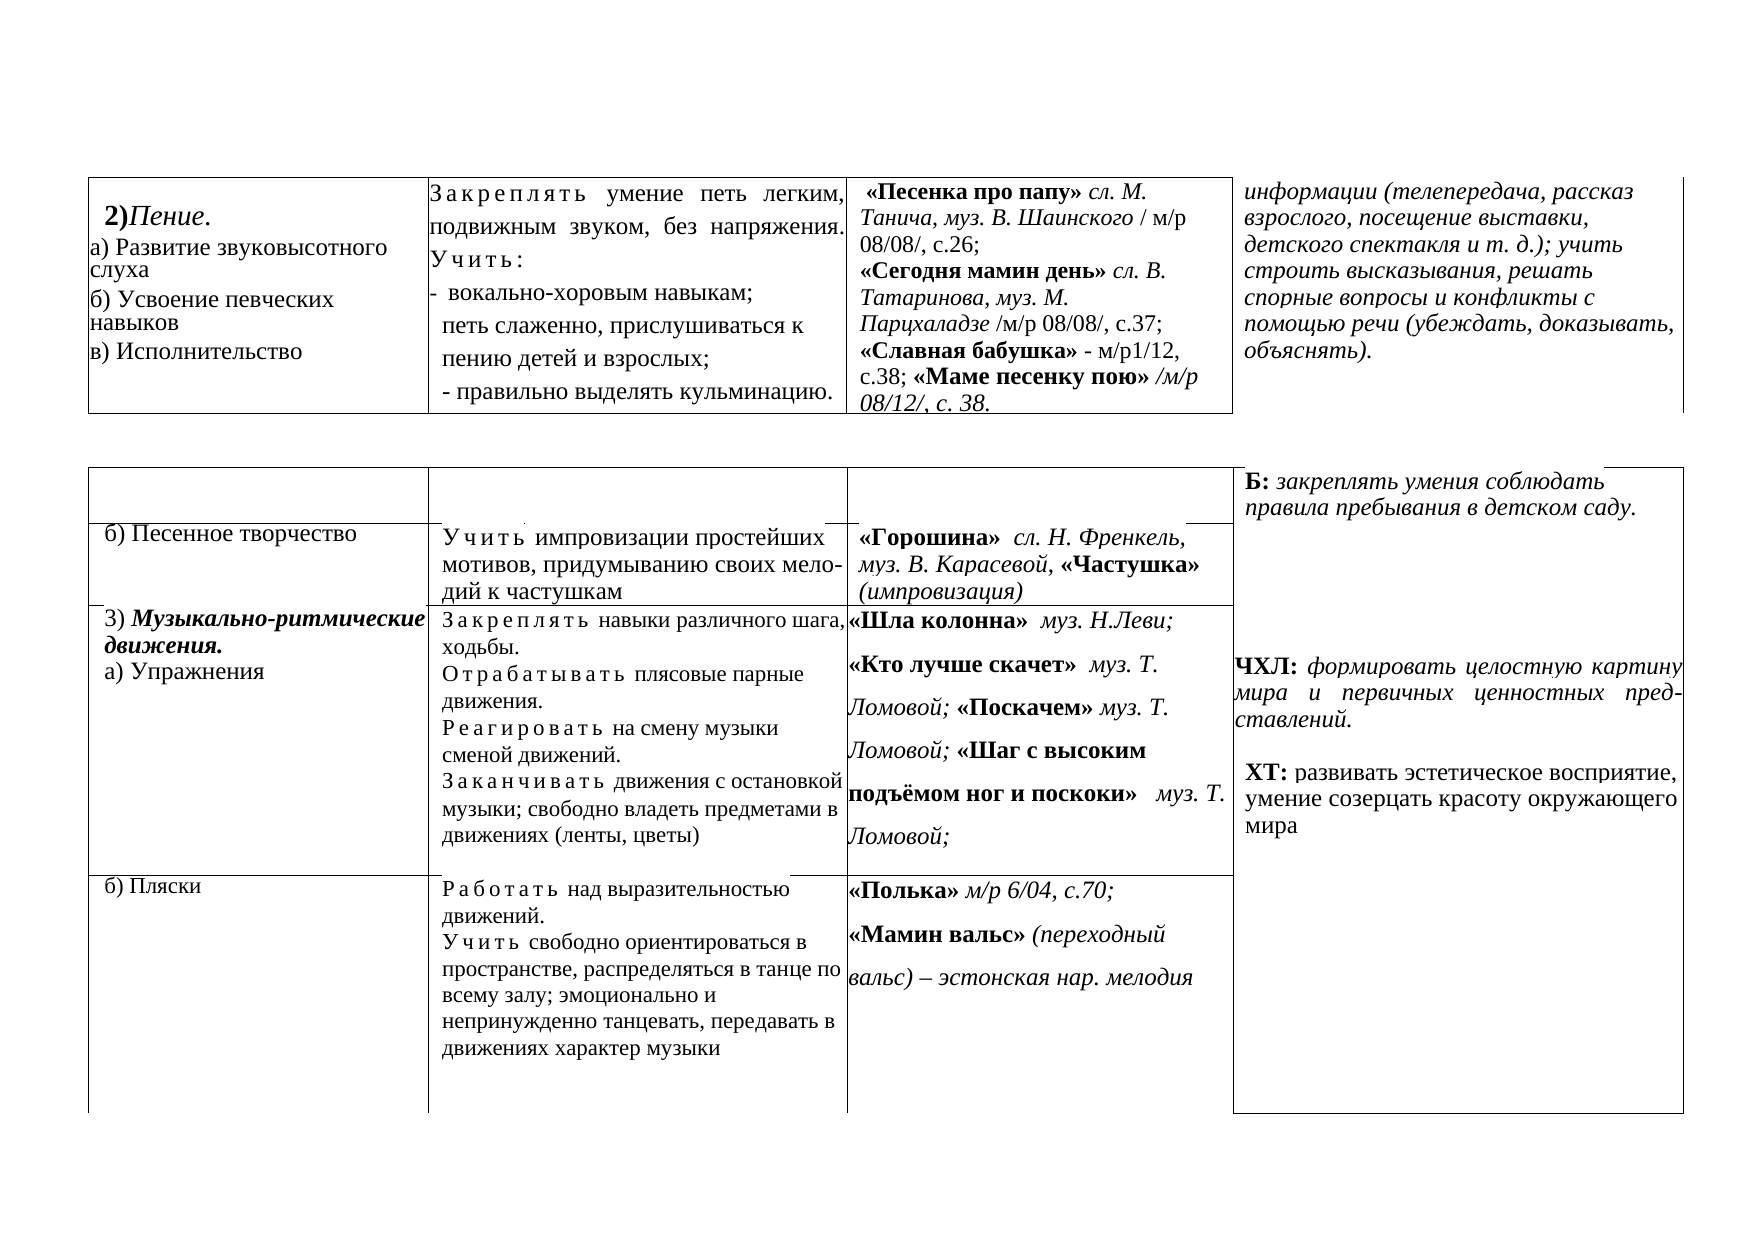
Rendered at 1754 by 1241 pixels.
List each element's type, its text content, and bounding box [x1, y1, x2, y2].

table_cell «Горошина» сл. Н. Френкель, муз. В. Карасевой, «Частушка» (импровизация) [1023, 524, 1233, 604]
table_cell Учить импровизации простейших мотивов, придумыванию своих мелодий к частушкам [429, 524, 847, 604]
table_header [89, 468, 428, 522]
table_cell Работать над выразительностью движений. Учить свободно ориентироваться в пространстве, распределяться в танце по всему залу; эмоционально и непринужденно танцевать, передавать в движениях характер музыки [429, 876, 847, 1112]
table_cell 2)Пение. а) Развитие звуковысотного слуха б) Усвоение певческих навыков в) Исполнительство [89, 178, 428, 413]
table_header [848, 468, 1233, 522]
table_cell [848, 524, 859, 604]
table_header Б: закреплять умения соблюдать правила пребывания в детском саду. ЧХЛ: формировать целостную картину мира и первичных ценностных представлений. ХТ: развивать эстетическое восприятие, умение созерцать красоту окружающего мира [1234, 468, 1683, 1112]
table_cell «Полька» м/р 6/04, с.70; «Мамин вальс» (переходный вальс) – эстонская нар. мелодия [848, 876, 1233, 1112]
table_cell б) Песенное творчество [89, 524, 428, 604]
table_cell 3) Музыкально-ритмические движения. а) Упражнения [89, 606, 428, 874]
table_cell «Песенка про папу» сл. М. Танича, муз. В. Шаинского / м/р 08/08/, с.26; «Сегодня мамин день» сл. В. Татаринова, муз. М. Парцхаладзе /м/р 08/08/, с.37; «Славная бабушка» - м/р1/12, с.38; «Маме песенку пою» /м/р 08/12/, с. 38. [847, 178, 1232, 413]
table_cell Закреплять навыки различного шага, ходьбы. Отрабатывать плясовые парные движения. Реагировать на смену музыки сменой движений. Заканчивать движения с остановкой музыки; свободно владеть предметами в движениях (ленты, цветы) [429, 606, 847, 874]
table_header [429, 468, 847, 522]
table_cell «Шла колонна» муз. Н.Леви; «Кто лучше скачет» муз. Т. Ломовой; «Поскачем» муз. Т. Ломовой; «Шаг с высоким подъёмом ног и поскоки» муз. Т. Ломовой; [848, 606, 1233, 874]
table_cell Закреплять умение петь легким, подвижным звуком, без напряжения. Учить: вокально-хоровым навыкам; петь слаженно, прислушиваться к пению детей и взрослых; - правильно выделять кульминацию. [429, 178, 846, 413]
table_cell б) Пляски [89, 876, 428, 1112]
